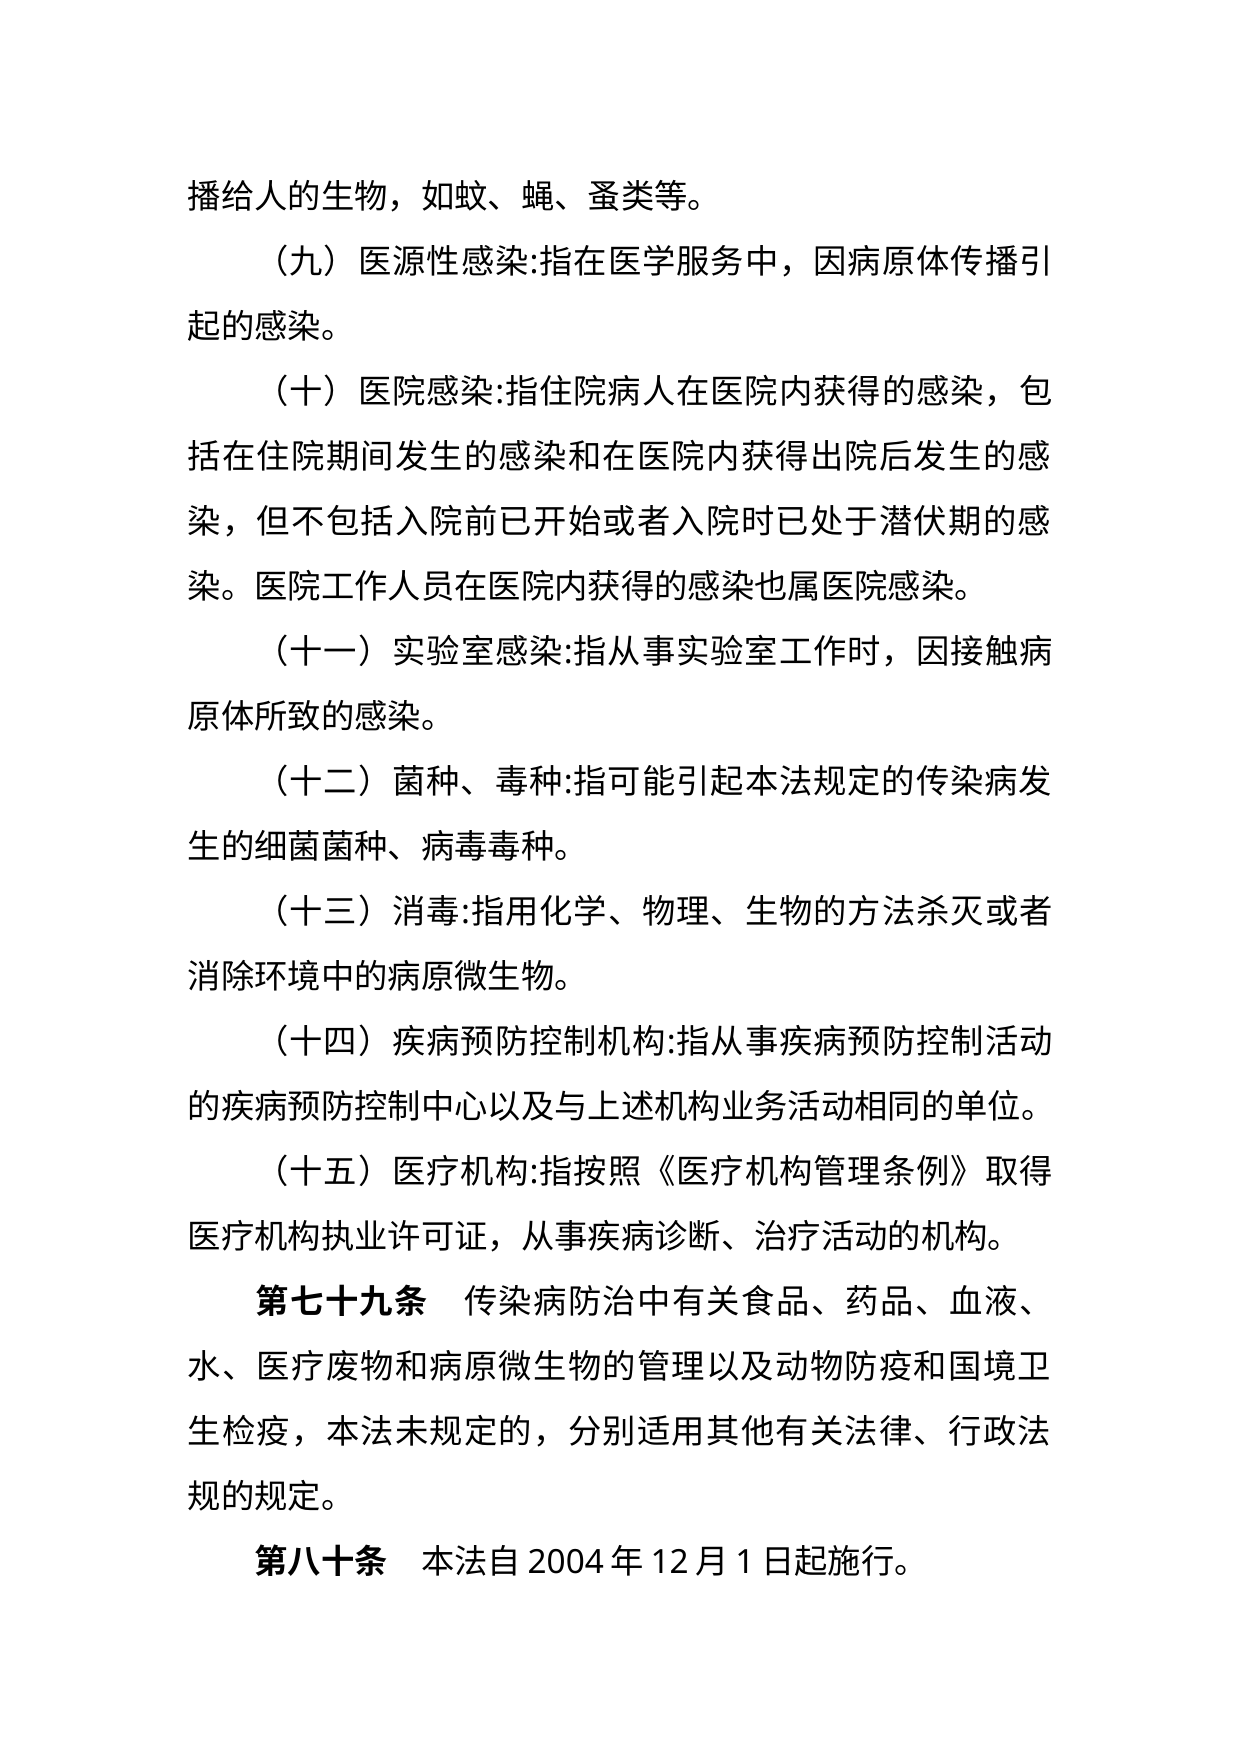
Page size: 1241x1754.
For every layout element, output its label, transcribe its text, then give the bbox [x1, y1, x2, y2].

text （十三）消毒:指用化学、物理、生物的方法杀灭或者消除环境中的病原微生物。 [187, 877, 1053, 1007]
text 第八十条 本法自2004年12月1日起施行。 [187, 1527, 1053, 1592]
text （九）医源性感染:指在医学服务中，因病原体传播引起的感染。 [187, 227, 1053, 357]
text （十一）实验室感染:指从事实验室工作时，因接触病原体所致的感染。 [187, 617, 1053, 747]
text 第七十九条 传染病防治中有关食品、药品、血液、水、医疗废物和病原微生物的管理以及动物防疫和国境卫生检疫，本法未规定的，分别适用其他有关法律、行政法规的规定。 [187, 1267, 1053, 1527]
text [187, 162, 1053, 227]
text （十五）医疗机构:指按照《医疗机构管理条例》取得医疗机构执业许可证，从事疾病诊断、治疗活动的机构。 [187, 1137, 1053, 1267]
text （十）医院感染:指住院病人在医院内获得的感染，包括在住院期间发生的感染和在医院内获得出院后发生的感染，但不包括入院前已开始或者入院时已处于潜伏期的感染。医院工作人员在医院内获得的感染也属医院感染。 [187, 357, 1053, 617]
text （十二）菌种、毒种:指可能引起本法规定的传染病发生的细菌菌种、病毒毒种。 [187, 747, 1053, 877]
text （十四）疾病预防控制机构:指从事疾病预防控制活动的疾病预防控制中心以及与上述机构业务活动相同的单位。 [187, 1007, 1053, 1137]
